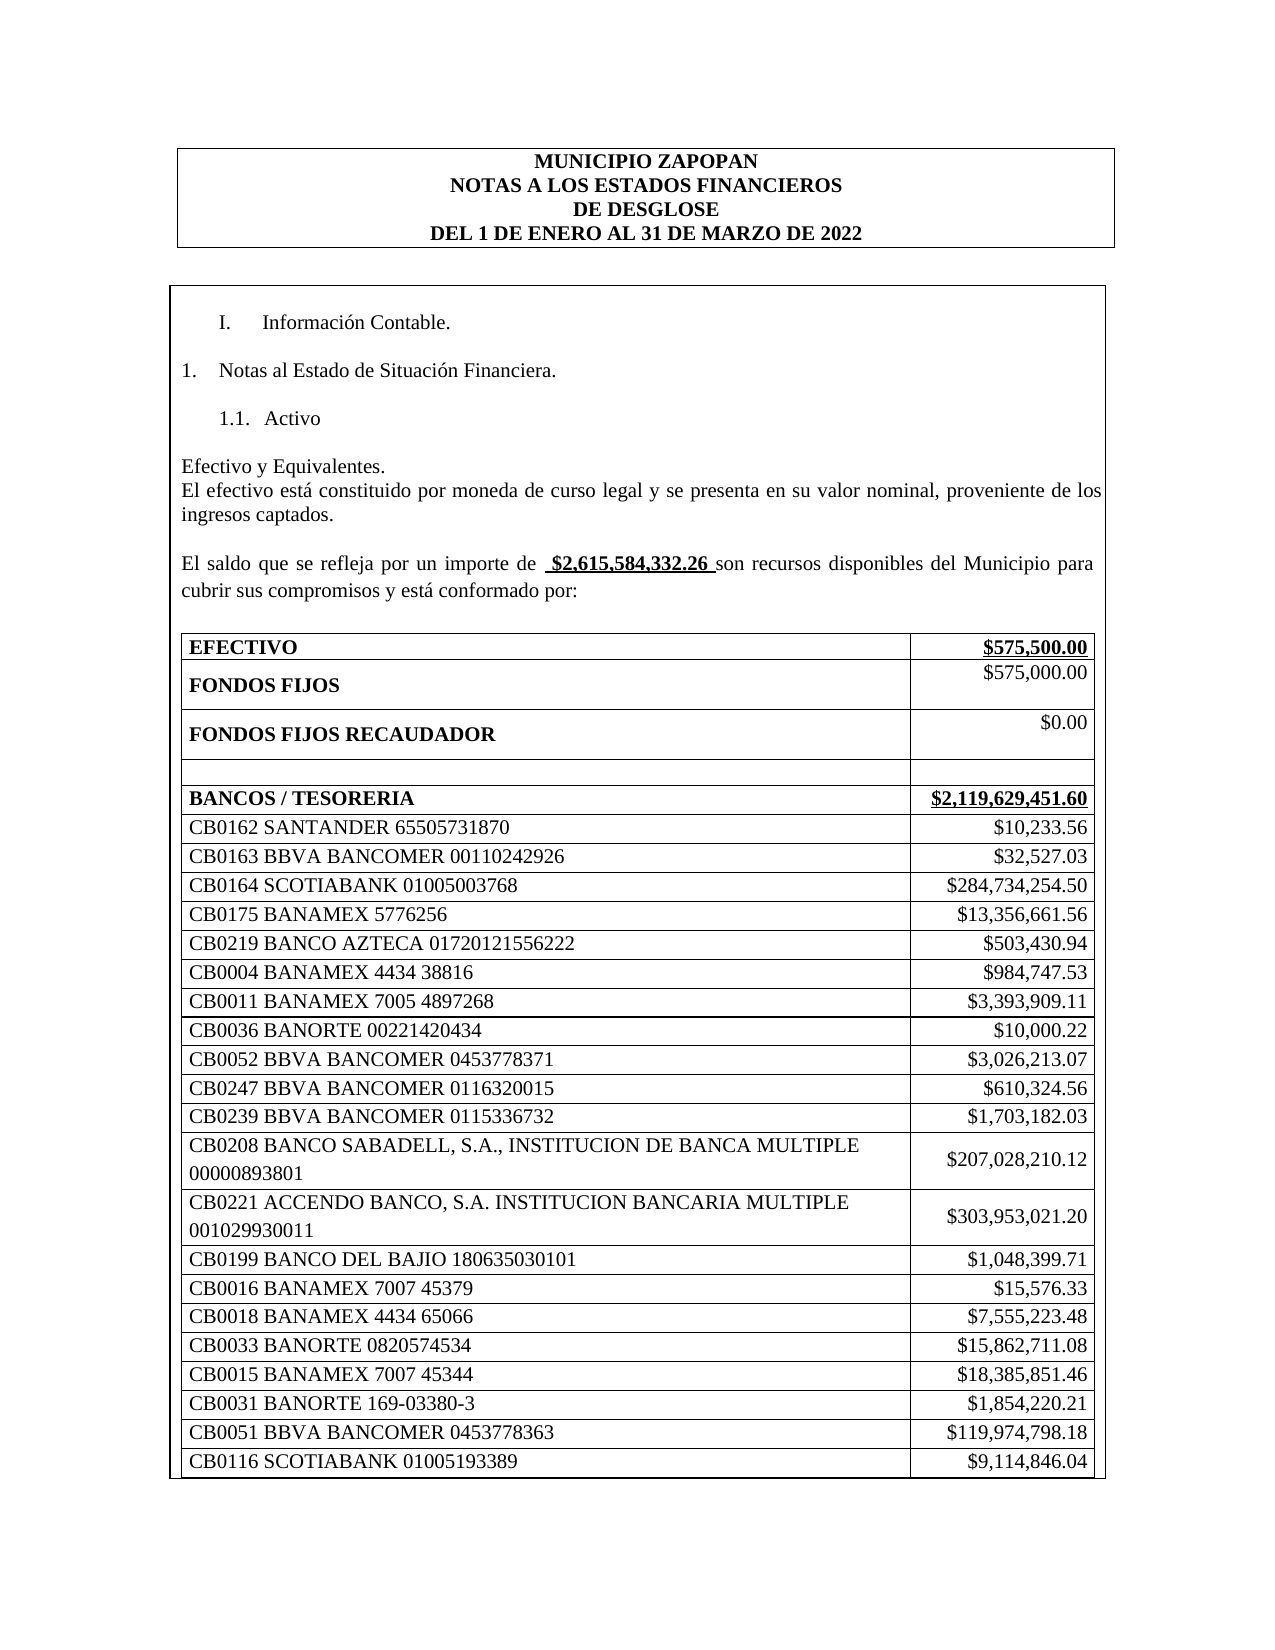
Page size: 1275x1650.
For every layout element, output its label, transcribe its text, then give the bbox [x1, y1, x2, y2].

table_header MUNICIPIO ZAPOPAN NOTAS A LOS ESTADOS FINANCIEROS DE DESGLOSE DEL 1 DE ENERO AL 31 DE MARZO DE 2022 [178, 149, 1114, 247]
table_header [171, 286, 1105, 1478]
